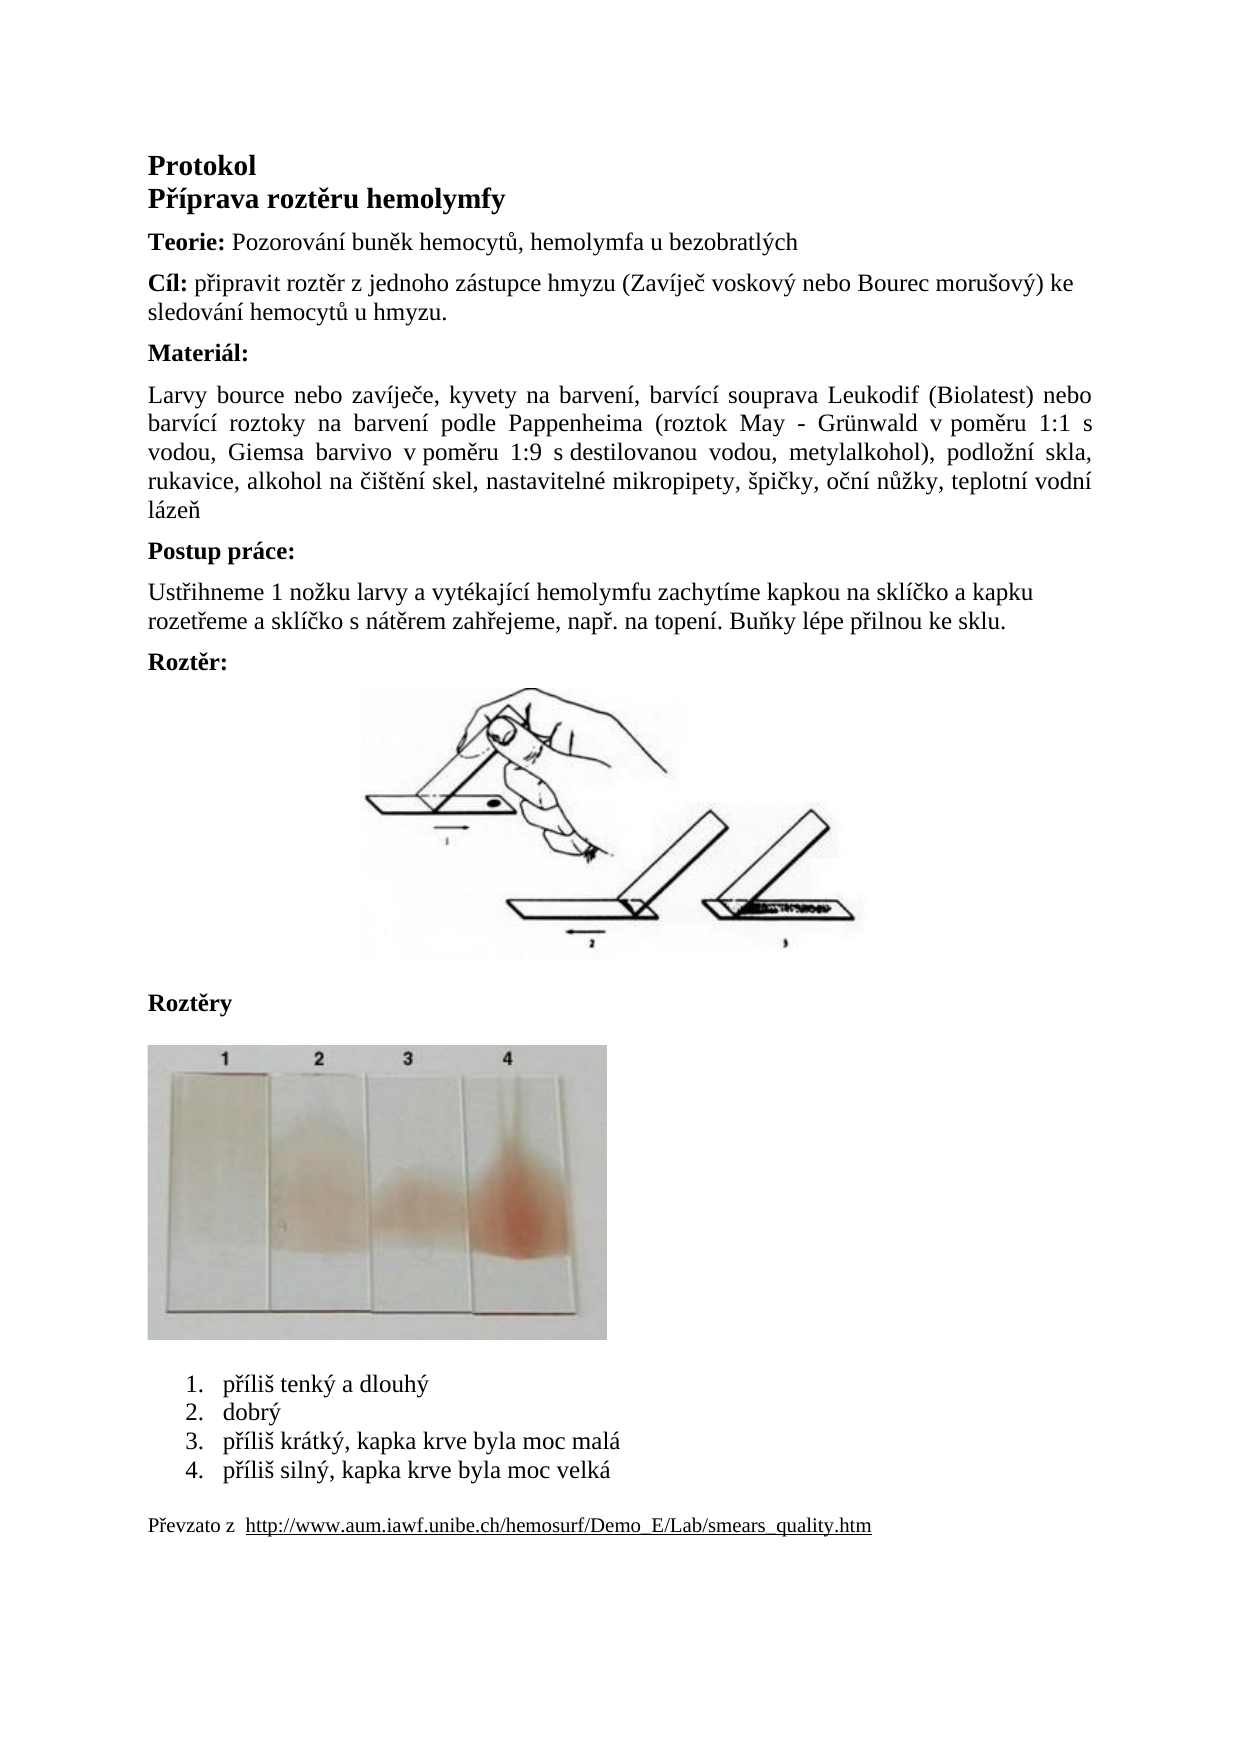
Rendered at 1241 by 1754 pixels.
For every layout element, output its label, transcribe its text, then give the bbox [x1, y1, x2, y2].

picture [360, 688, 881, 959]
text Protokol [148, 148, 1093, 181]
text Převzato z http://www.aum.iawf.unibe.ch/hemosurf/Demo_E/Lab/smears_quality.htm [148, 1513, 1093, 1537]
text Ustřihneme 1 nožku larvy a vytékající hemolymfu zachytíme kapkou na sklíčko a kapku rozetřeme a sklíčko s nátěrem zahřejeme, např. na topení. Buňky lépe přilnou ke sklu. [148, 577, 1093, 635]
text Teorie: Pozorování buněk hemocytů, hemolymfa u bezobratlých [148, 227, 1093, 256]
text Materiál: [148, 338, 1093, 367]
text Roztěr: [148, 647, 1093, 676]
list dobrý [185, 1397, 1093, 1426]
text Příprava roztěru hemolymfy [148, 181, 1093, 215]
text Cíl: připravit roztěr z jednoho zástupce hmyzu (Zavíječ voskový nebo Bourec morušový) ke sledování hemocytů u hmyzu. [148, 268, 1093, 326]
text Roztěry [148, 988, 1093, 1017]
list příliš silný, kapka krve byla moc velká [185, 1455, 1093, 1484]
picture [147, 1045, 607, 1340]
list příliš tenký a dlouhý [185, 1369, 1093, 1397]
text Postup práce: [148, 536, 1093, 565]
list příliš krátký, kapka krve byla moc malá [185, 1426, 1093, 1455]
text Larvy bource nebo zavíječe, kyvety na barvení, barvící souprava Leukodif (Biolatest) nebo barvící roztoky na barvení podle Pappenheima (roztok May - Grünwald v poměru 1:1 s vodou, Giemsa barvivo v poměru 1:9 s destilovanou vodou, metylalkohol), podložní skla, rukavice, alkohol na čištění skel, nastavitelné mikropipety, špičky, oční nůžky, teplotní vodní lázeň [148, 380, 1093, 523]
